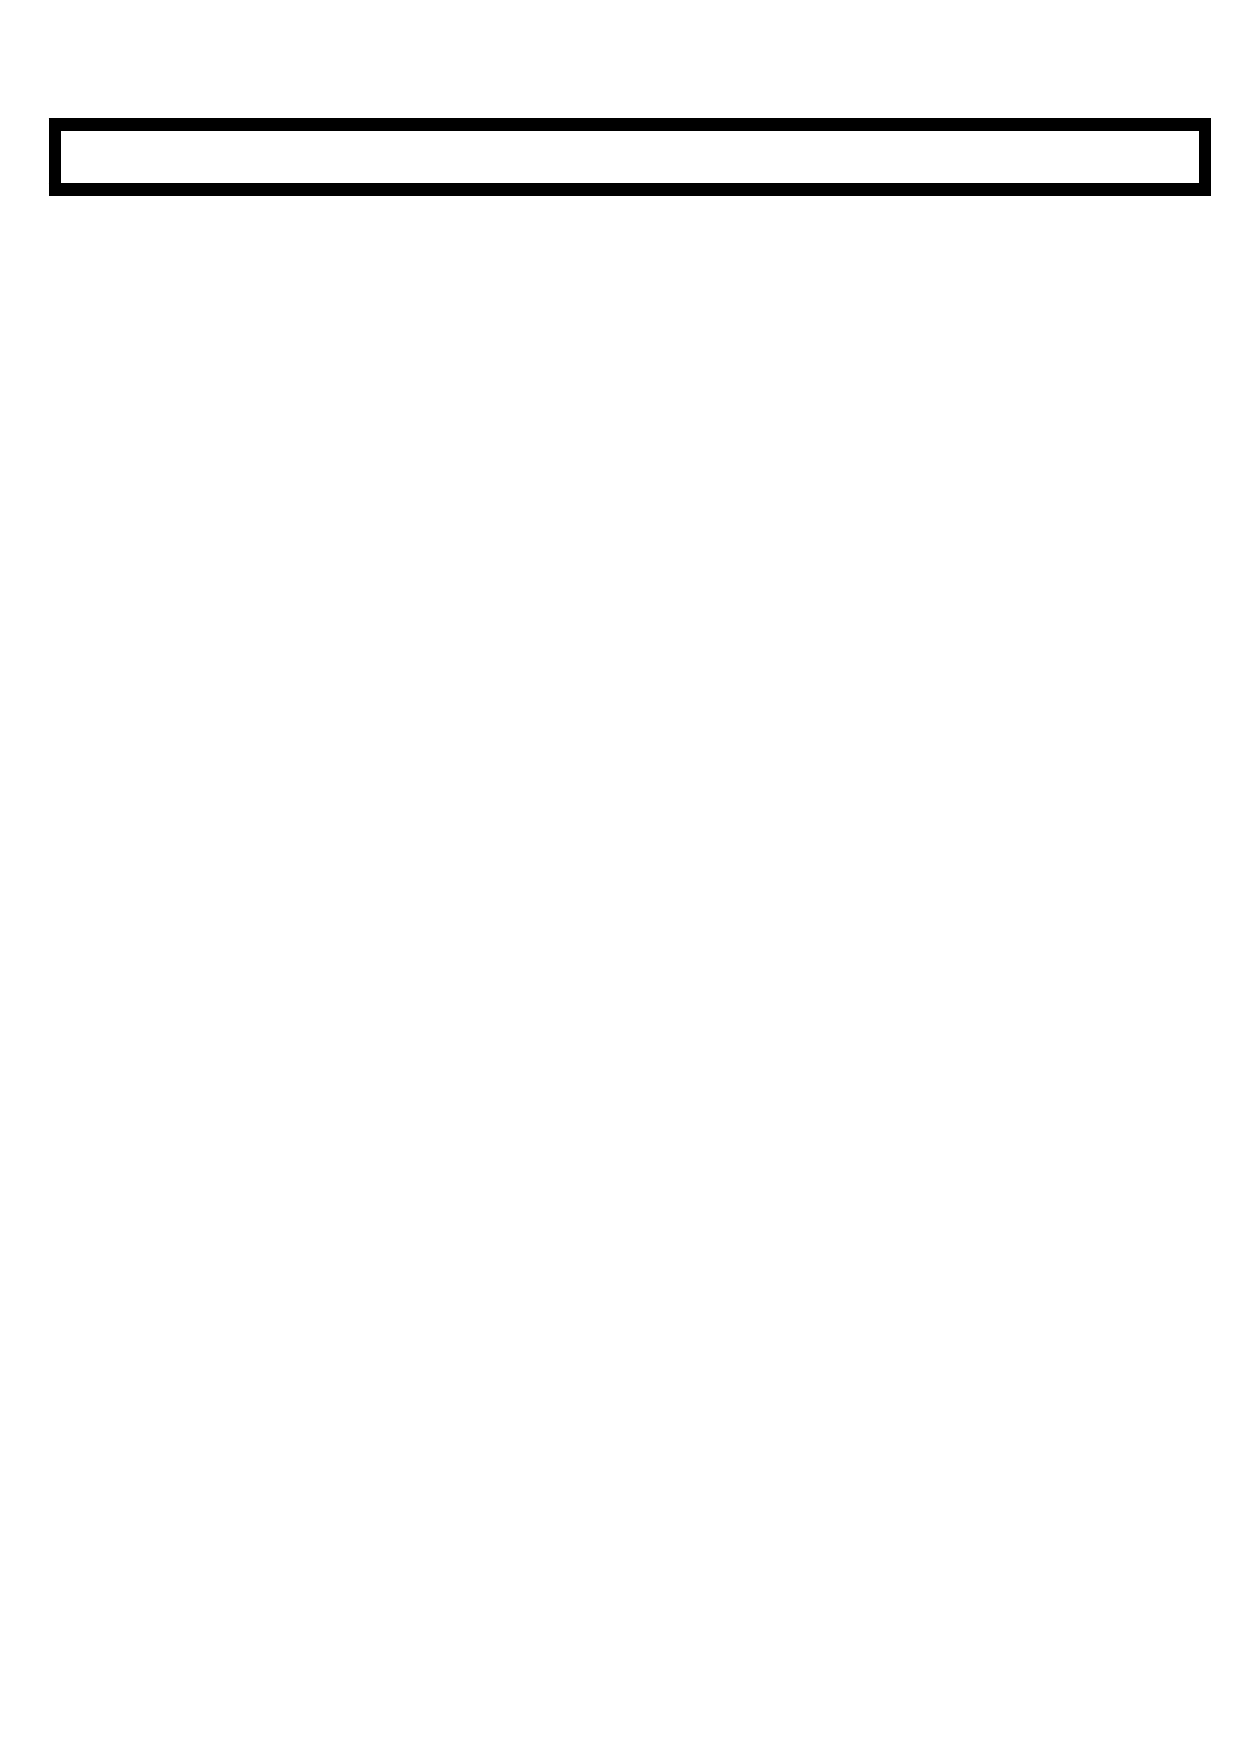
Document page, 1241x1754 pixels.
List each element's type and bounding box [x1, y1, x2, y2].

table_header [61, 131, 1199, 183]
